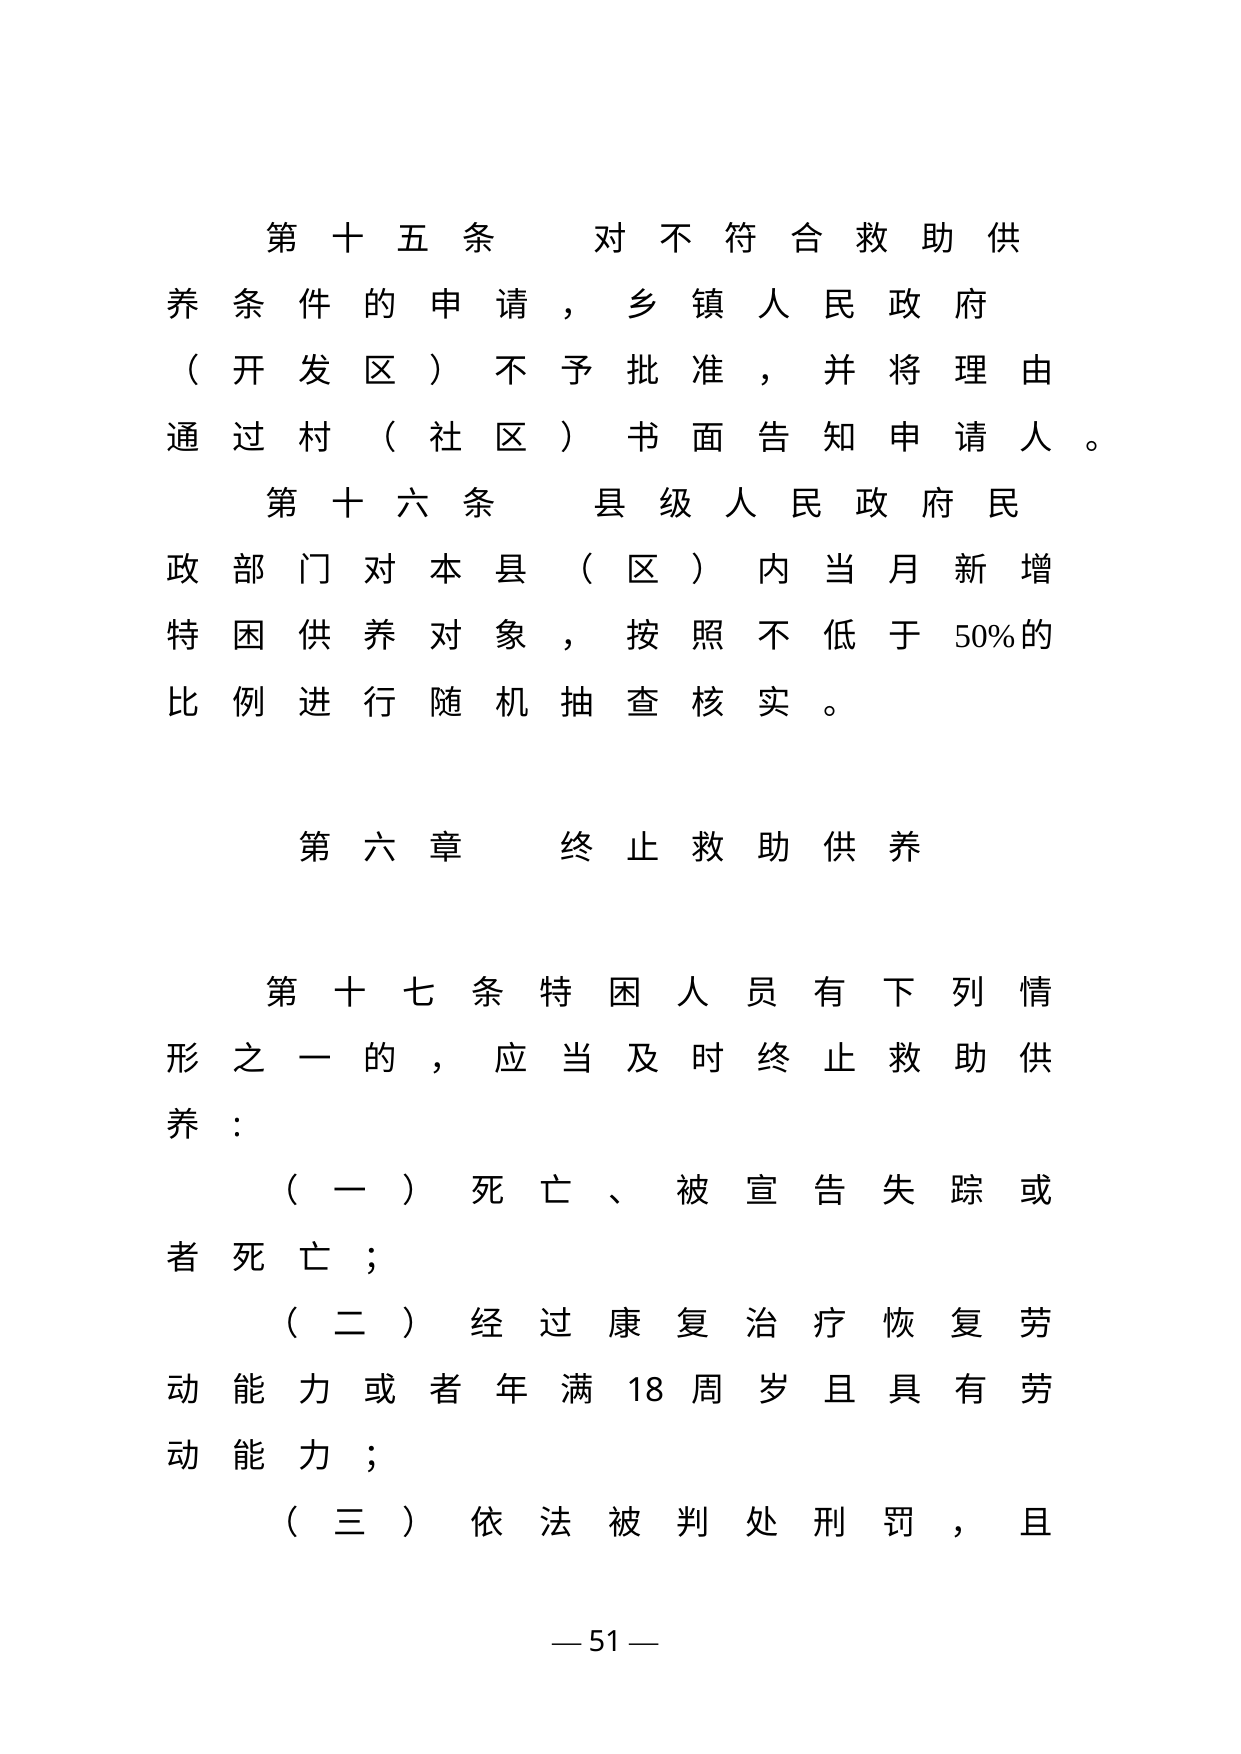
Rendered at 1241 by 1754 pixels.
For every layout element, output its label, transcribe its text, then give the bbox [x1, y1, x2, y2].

text （二）经过康复治疗恢复劳动能力或者年满18周岁且具有劳动能力； [167, 1288, 1085, 1487]
text 第六章 终止救助供养 [167, 812, 1085, 878]
text （三）依法被判处刑罚，且在监狱服刑； [167, 1487, 1085, 1553]
text 第十五条 对不符合救助供养条件的申请，乡镇人民政府（开发区）不予批准，并将理由通过村（社区）书面告知申请人。 [167, 203, 1085, 468]
text 第十六条 县级人民政府民政部门对本县（区）内当月新增特困供养对象，按照不低于50%的比例进行随机抽查核实。 [167, 468, 1085, 733]
text （一）死亡、被宣告失踪或者死亡； [167, 1155, 1085, 1288]
text 第十七条特困人员有下列情形之一的，应当及时终止救助供养: [167, 957, 1085, 1155]
